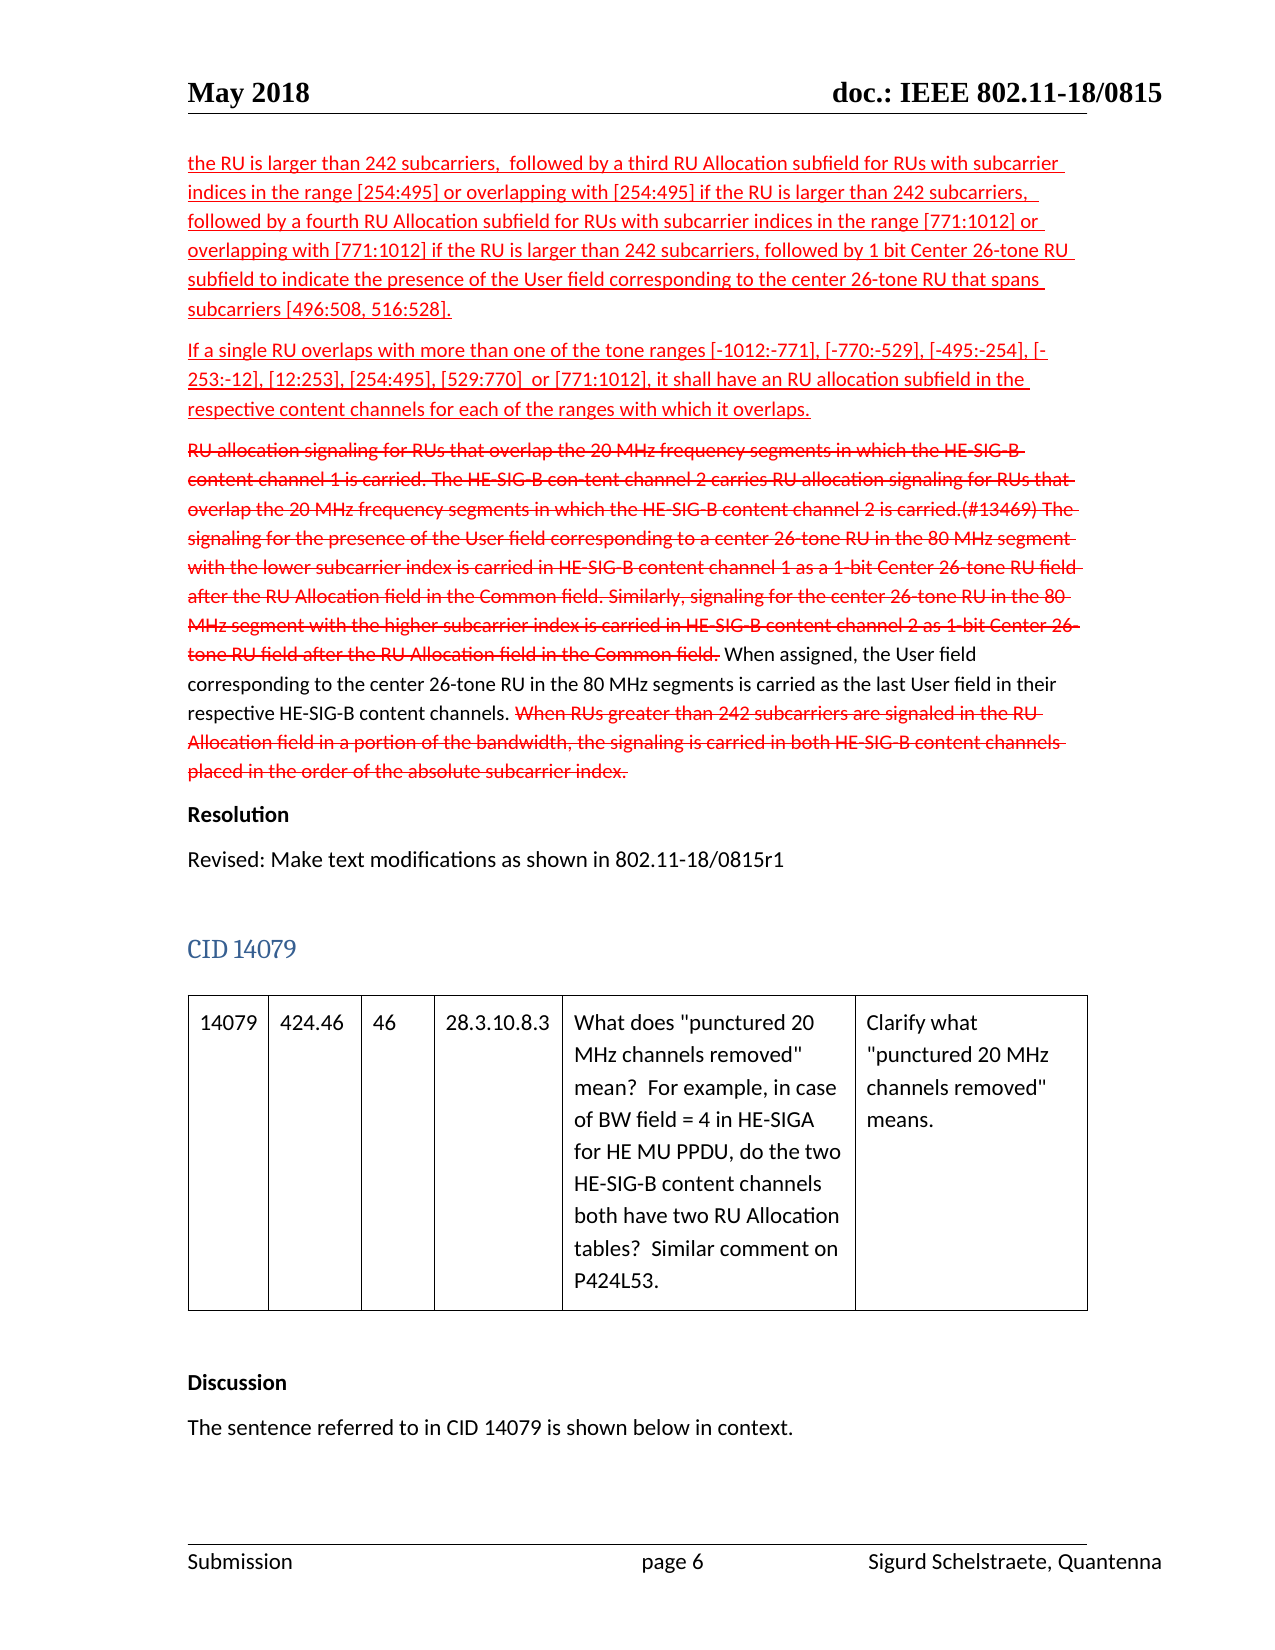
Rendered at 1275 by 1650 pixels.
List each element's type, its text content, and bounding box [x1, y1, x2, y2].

text If a single RU overlaps with more than one of the tone ranges [-1012:-771], [-770:-529], [-495:-254], [-253:-12], [12:253], [254:495], [529:770] or [771:1012], it shall have an RU allocation subfield in the respective content channels for each of the ranges with which it overlaps. [187, 337, 1087, 421]
table_header 28.3.10.8.3 [435, 996, 562, 1310]
text Resolution [187, 800, 1087, 828]
text The sentence referred to in CID 14079 is shown below in context. [187, 1413, 1087, 1441]
table_header Clarify what "punctured 20 MHz channels removed" means. [856, 996, 1087, 1310]
table_header 424.46 [269, 996, 361, 1310]
text Revised: Make text modifications as shown in 802.11-18/0815r1 [187, 845, 1087, 873]
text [187, 150, 1087, 321]
text RU allocation signaling for RUs that overlap the 20 MHz frequency segments in which the HE-SIG-B content channel 1 is carried. The HE-SIG-B con-tent channel 2 carries RU allocation signaling for RUs that overlap the 20 MHz frequency segments in which the HE-SIG-B content channel 2 is carried.(#13469) The signaling for the presence of the User field corresponding to a center 26-tone RU in the 80 MHz segment with the lower subcarrier index is carried in HE-SIG-B content channel 1 as a 1-bit Center 26-tone RU field after the RU Allocation field in the Common field. Similarly, signaling for the center 26-tone RU in the 80 MHz segment with the higher subcarrier index is carried in HE-SIG-B content channel 2 as 1-bit Center 26-tone RU field after the RU Allocation field in the Common field. When assigned, the User field corresponding to the center 26-tone RU in the 80 MHz segments is carried as the last User field in their respective HE-SIG-B content channels. When RUs greater than 242 subcarriers are signaled in the RU Allocation field in a portion of the bandwidth, the signaling is carried in both HE-SIG-B content channels placed in the order of the absolute subcarrier index. [187, 437, 1087, 784]
table_header 14079 [189, 996, 268, 1310]
table_header What does "punctured 20 MHz channels removed" mean? For example, in case of BW field = 4 in HE-SIGA for HE MU PPDU, do the two HE-SIG-B content channels both have two RU Allocation tables? Similar comment on P424L53. [563, 996, 855, 1310]
subtitle CID 14079 [187, 934, 1087, 965]
table_header 46 [362, 996, 434, 1310]
text Discussion [187, 1368, 1087, 1396]
